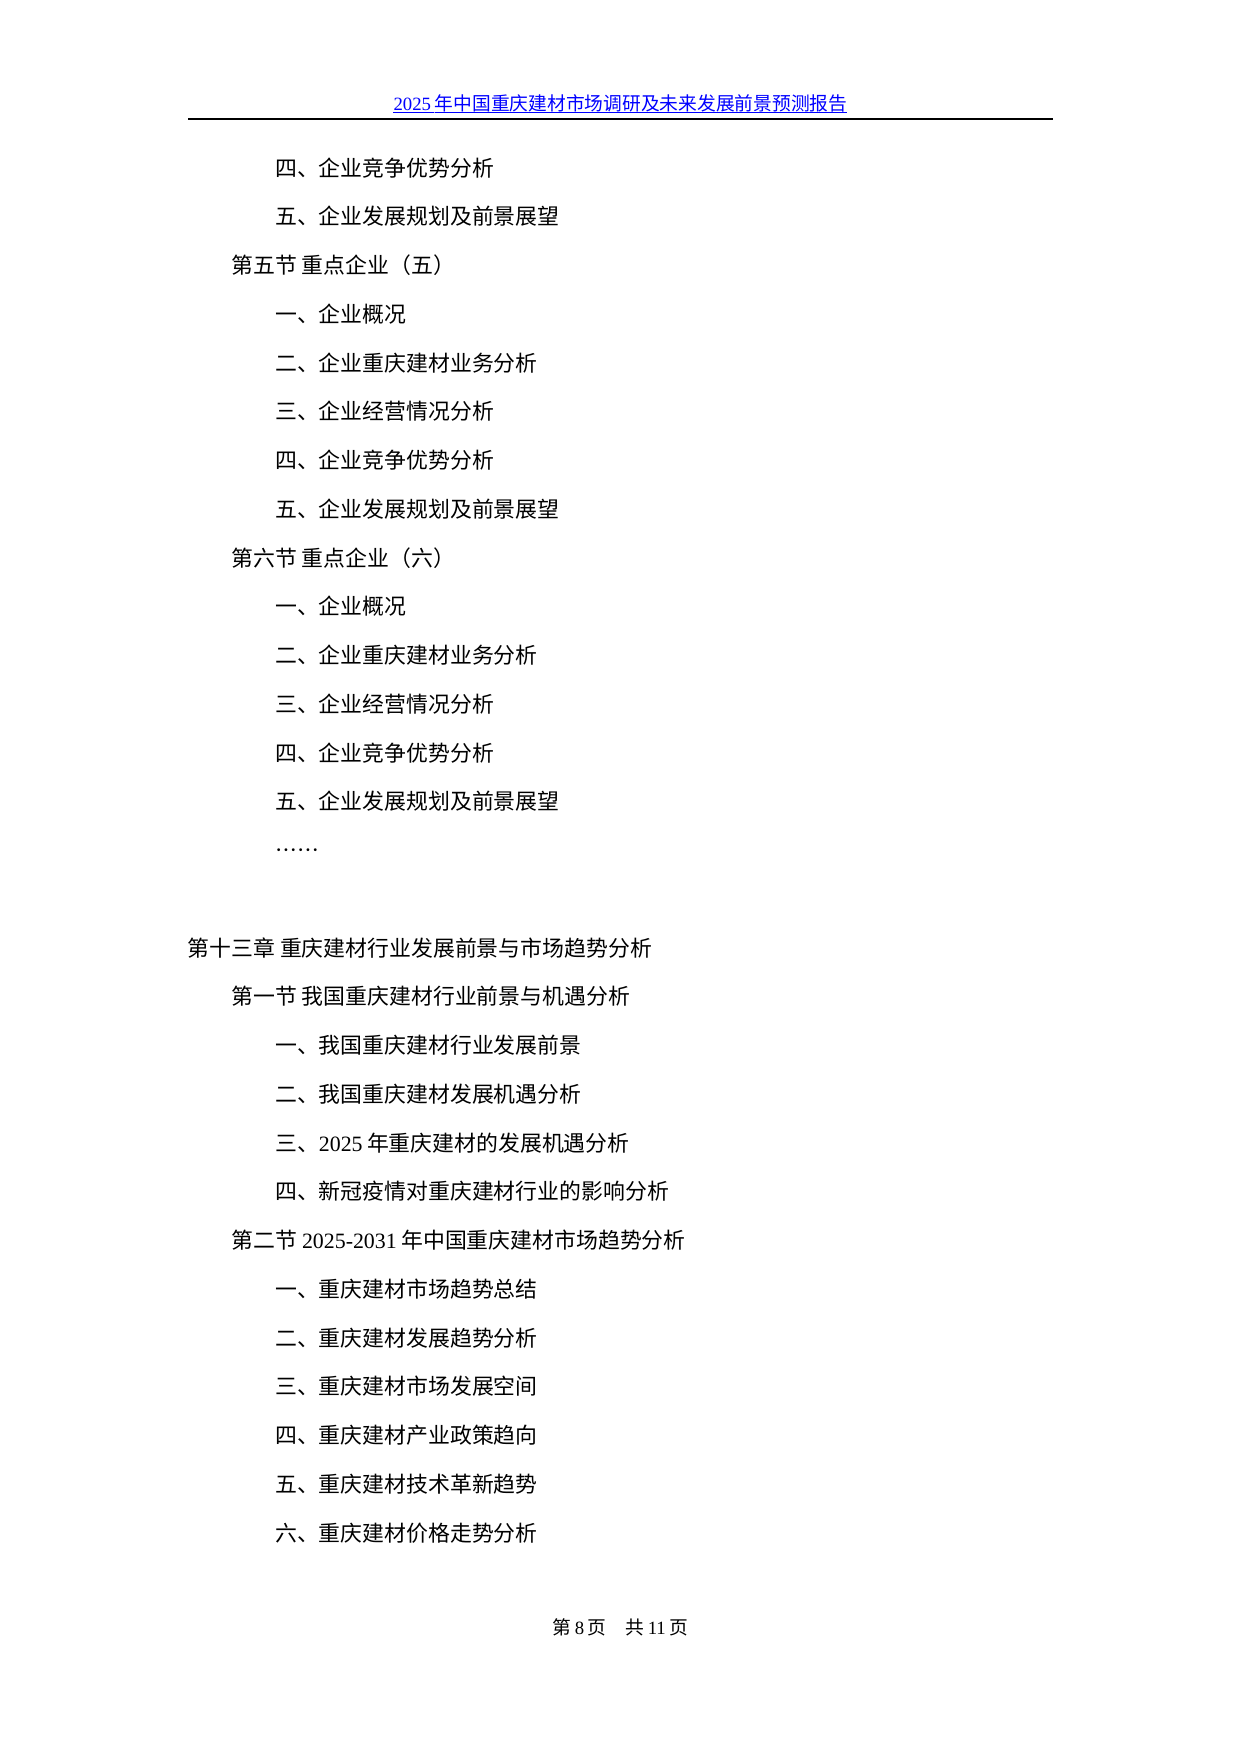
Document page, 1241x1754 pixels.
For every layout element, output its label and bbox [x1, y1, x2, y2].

text [187, 150, 1053, 1548]
